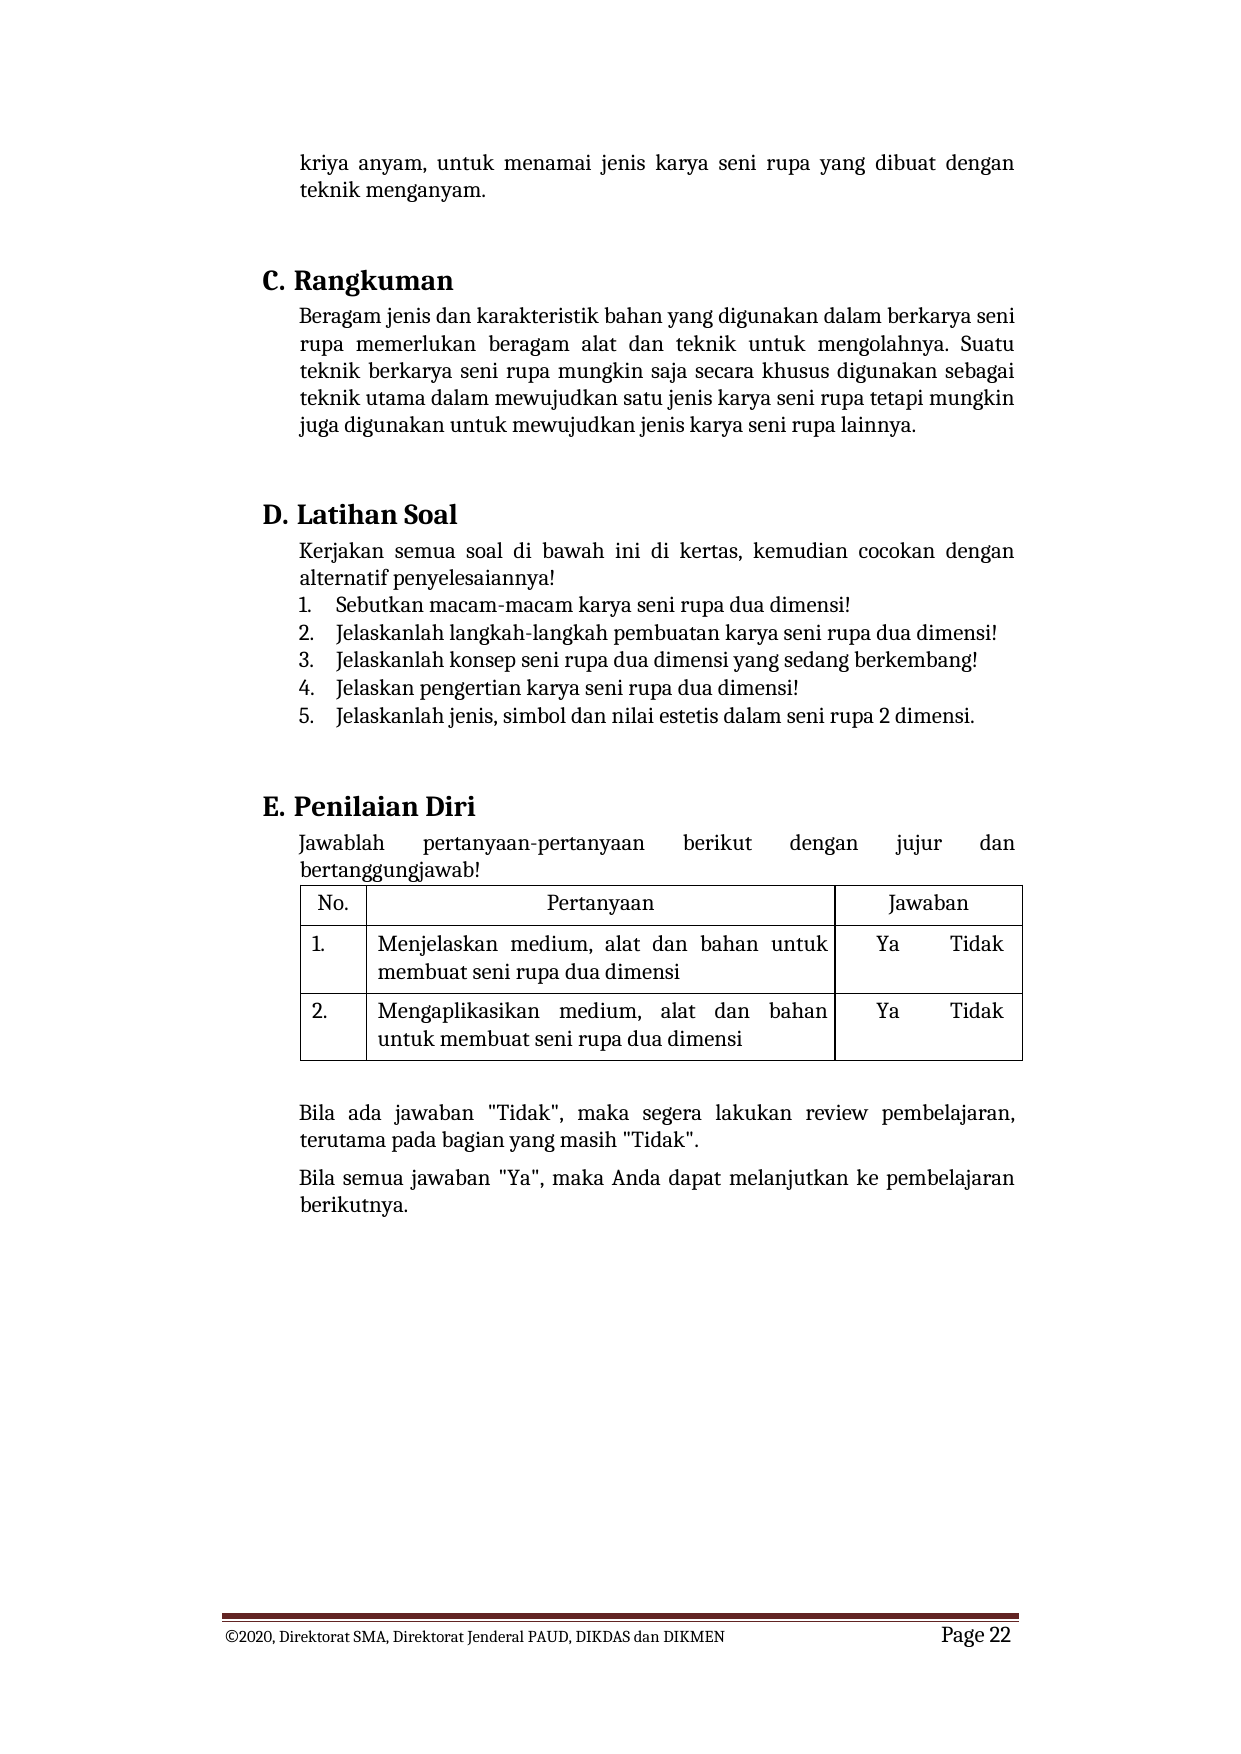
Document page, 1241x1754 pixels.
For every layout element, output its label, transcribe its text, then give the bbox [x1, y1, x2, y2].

table_cell 2. [301, 994, 366, 1060]
text Bila semua jawaban "Ya", maka Anda dapat melanjutkan ke pembelajaran berikutnya. [298, 1165, 1016, 1218]
subtitle E. Penilaian Diri [262, 790, 1016, 823]
table_cell 1. [301, 926, 366, 992]
subtitle C. Rangkuman [262, 264, 1016, 297]
text Bila ada jawaban "Tidak", maka segera lakukan review pembelajaran, terutama pada bagian yang masih "Tidak". [298, 1099, 1016, 1153]
list Jelaskanlah konsep seni rupa dua dimensi yang sedang berkembang! [298, 647, 1016, 673]
table_header Jawaban [836, 886, 1022, 925]
subtitle D. Latihan Soal [262, 498, 1016, 532]
table_cell Ya Tidak [836, 994, 1022, 1060]
table_header No. [301, 886, 366, 925]
table_cell Mengaplikasikan medium, alat dan bahan untuk membuat seni rupa dua dimensi [367, 994, 834, 1060]
table_header Pertanyaan [367, 886, 834, 925]
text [298, 150, 1016, 203]
table_cell Menjelaskan medium, alat dan bahan untuk membuat seni rupa dua dimensi [367, 926, 834, 992]
text Beragam jenis dan karakteristik bahan yang digunakan dalam berkarya seni rupa memerlukan beragam alat dan teknik untuk mengolahnya. Suatu teknik berkarya seni rupa mungkin saja secara khusus digunakan sebagai teknik utama dalam mewujudkan satu jenis karya seni rupa tetapi mungkin juga digunakan untuk mewujudkan jenis karya seni rupa lainnya. [298, 303, 1016, 438]
list Jelaskan pengertian karya seni rupa dua dimensi! [298, 675, 1016, 702]
table_cell Ya Tidak [836, 926, 1022, 992]
list Jelaskanlah jenis, simbol dan nilai estetis dalam seni rupa 2 dimensi. [298, 703, 1016, 730]
list Jelaskanlah langkah-langkah pembuatan karya seni rupa dua dimensi! [298, 620, 1016, 646]
text Jawablah pertanyaan-pertanyaan berikut dengan jujur dan bertanggungjawab! [298, 829, 1016, 883]
list Sebutkan macam-macam karya seni rupa dua dimensi! [298, 592, 1016, 618]
text Kerjakan semua soal di bawah ini di kertas, kemudian cocokan dengan alternatif penyelesaiannya! [298, 538, 1016, 591]
